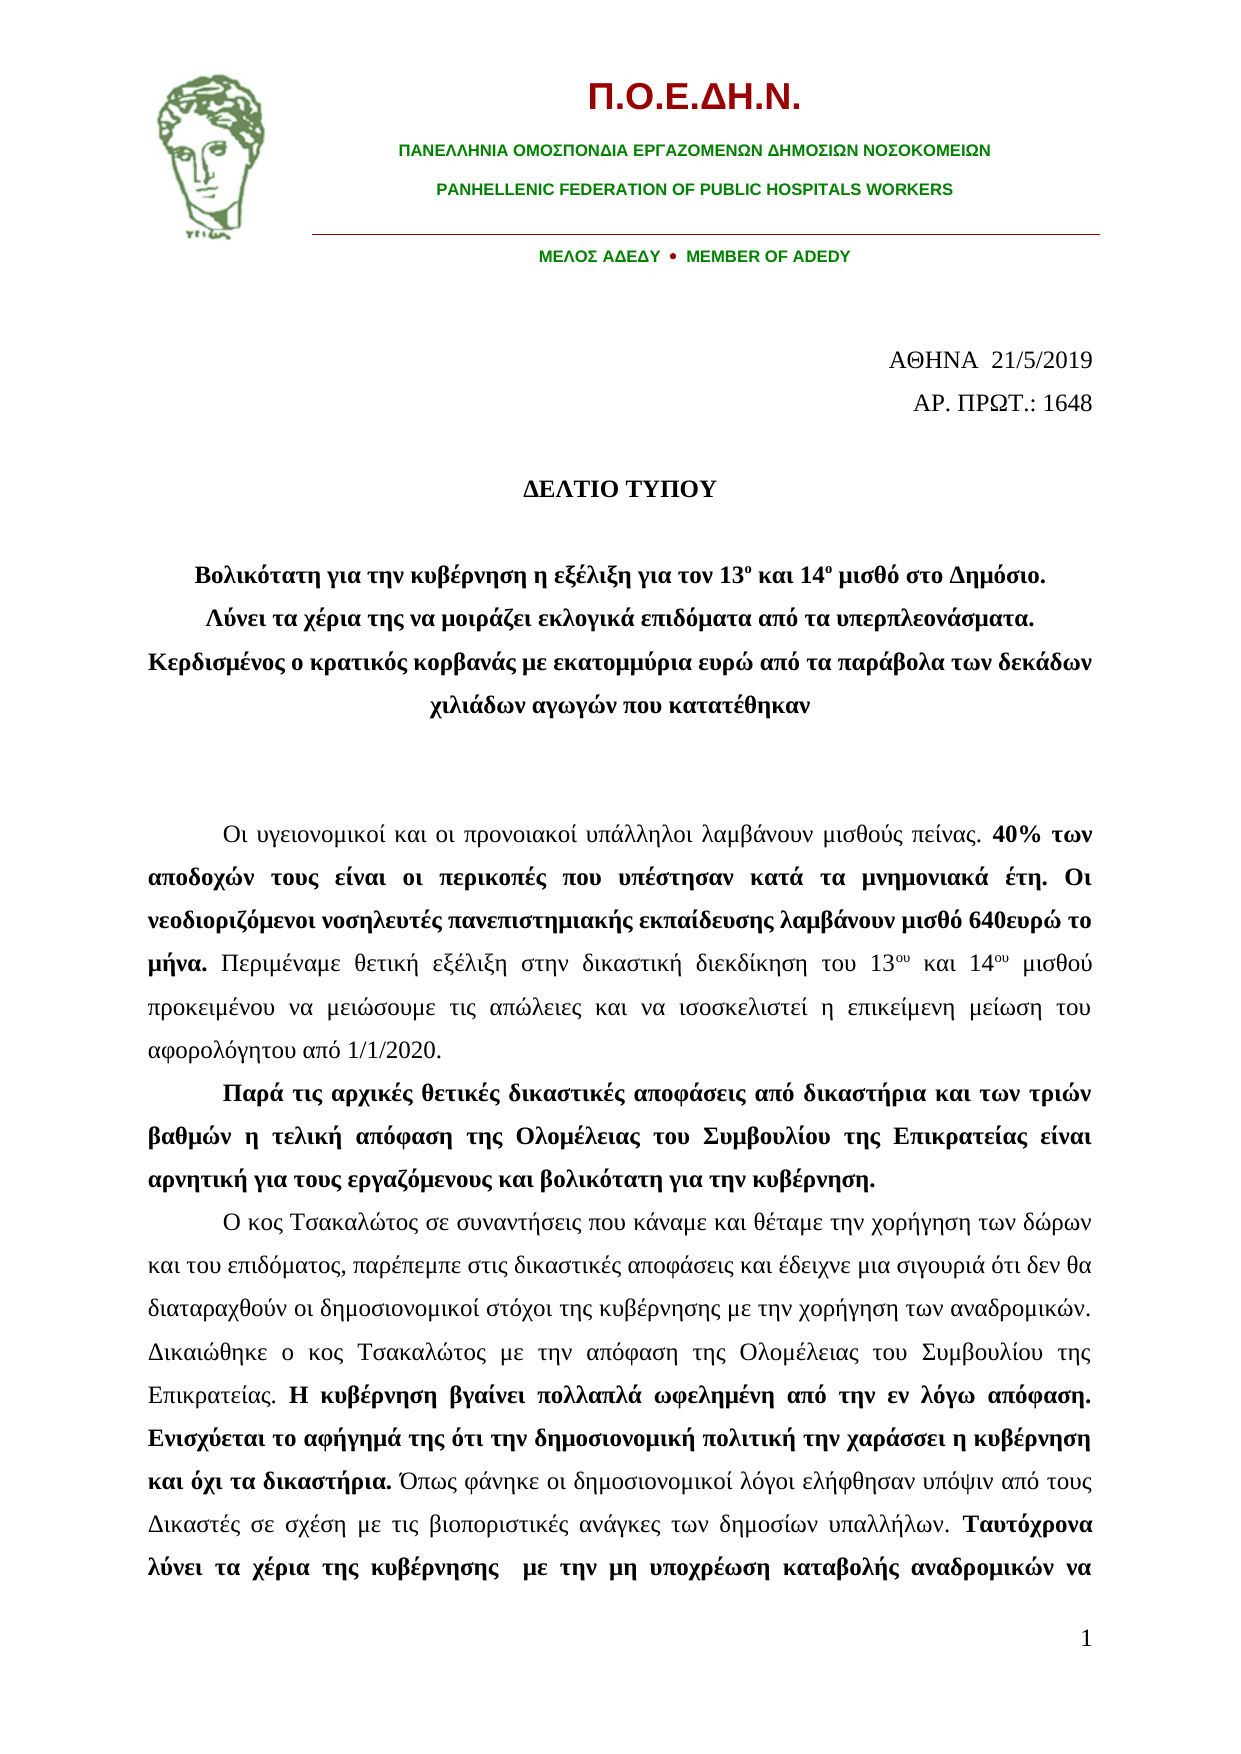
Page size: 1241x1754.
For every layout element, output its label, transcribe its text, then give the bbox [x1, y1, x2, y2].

text ΔΕΛΤΙΟ ΤΥΠΟΥ [148, 474, 1092, 503]
text Κερδισμένος ο κρατικός κορβανάς με εκατομμύρια ευρώ από τα παράβολα των δεκάδων χιλιάδων αγωγών που κατατέθηκαν [148, 647, 1092, 718]
text Παρά τις αρχικές θετικές δικαστικές αποφάσεις από δικαστήρια και των τριών βαθμών η τελική απόφαση της Ολομέλειας του Συμβουλίου της Επικρατείας είναι αρνητική για τους εργαζόμενους και βολικότατη για την κυβέρνηση. [148, 1078, 1092, 1193]
text ΑΘΗΝΑ 21/5/2019 [148, 345, 1092, 373]
text Οι υγειονομικοί και οι προνοιακοί υπάλληλοι λαμβάνουν μισθούς πείνας. 40% των αποδοχών τους είναι οι περικοπές που υπέστησαν κατά τα μνημονιακά έτη. Οι νεοδιοριζόμενοι νοσηλευτές πανεπιστημιακής εκπαίδευσης λαμβάνουν μισθό 640ευρώ το μήνα. Περιμέναμε θετική εξέλιξη στην δικαστική διεκδίκηση του 13ου και 14ου μισθού προκειμένου να μειώσουμε τις απώλειες και να ισοσκελιστεί η επικείμενη μείωση του αφορολόγητου από 1/1/2020. [148, 819, 1092, 1063]
text ΑΡ. ΠΡΩΤ.: 1648 [148, 388, 1092, 417]
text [148, 1207, 1092, 1581]
text Βολικότατη για την κυβέρνηση η εξέλιξη για τον 13ο και 14ο μισθό στο Δημόσιο. [148, 560, 1092, 589]
text Λύνει τα χέρια της να μοιράζει εκλογικά επιδόματα από τα υπερπλεονάσματα. [148, 603, 1092, 632]
picture [147, 73, 281, 241]
